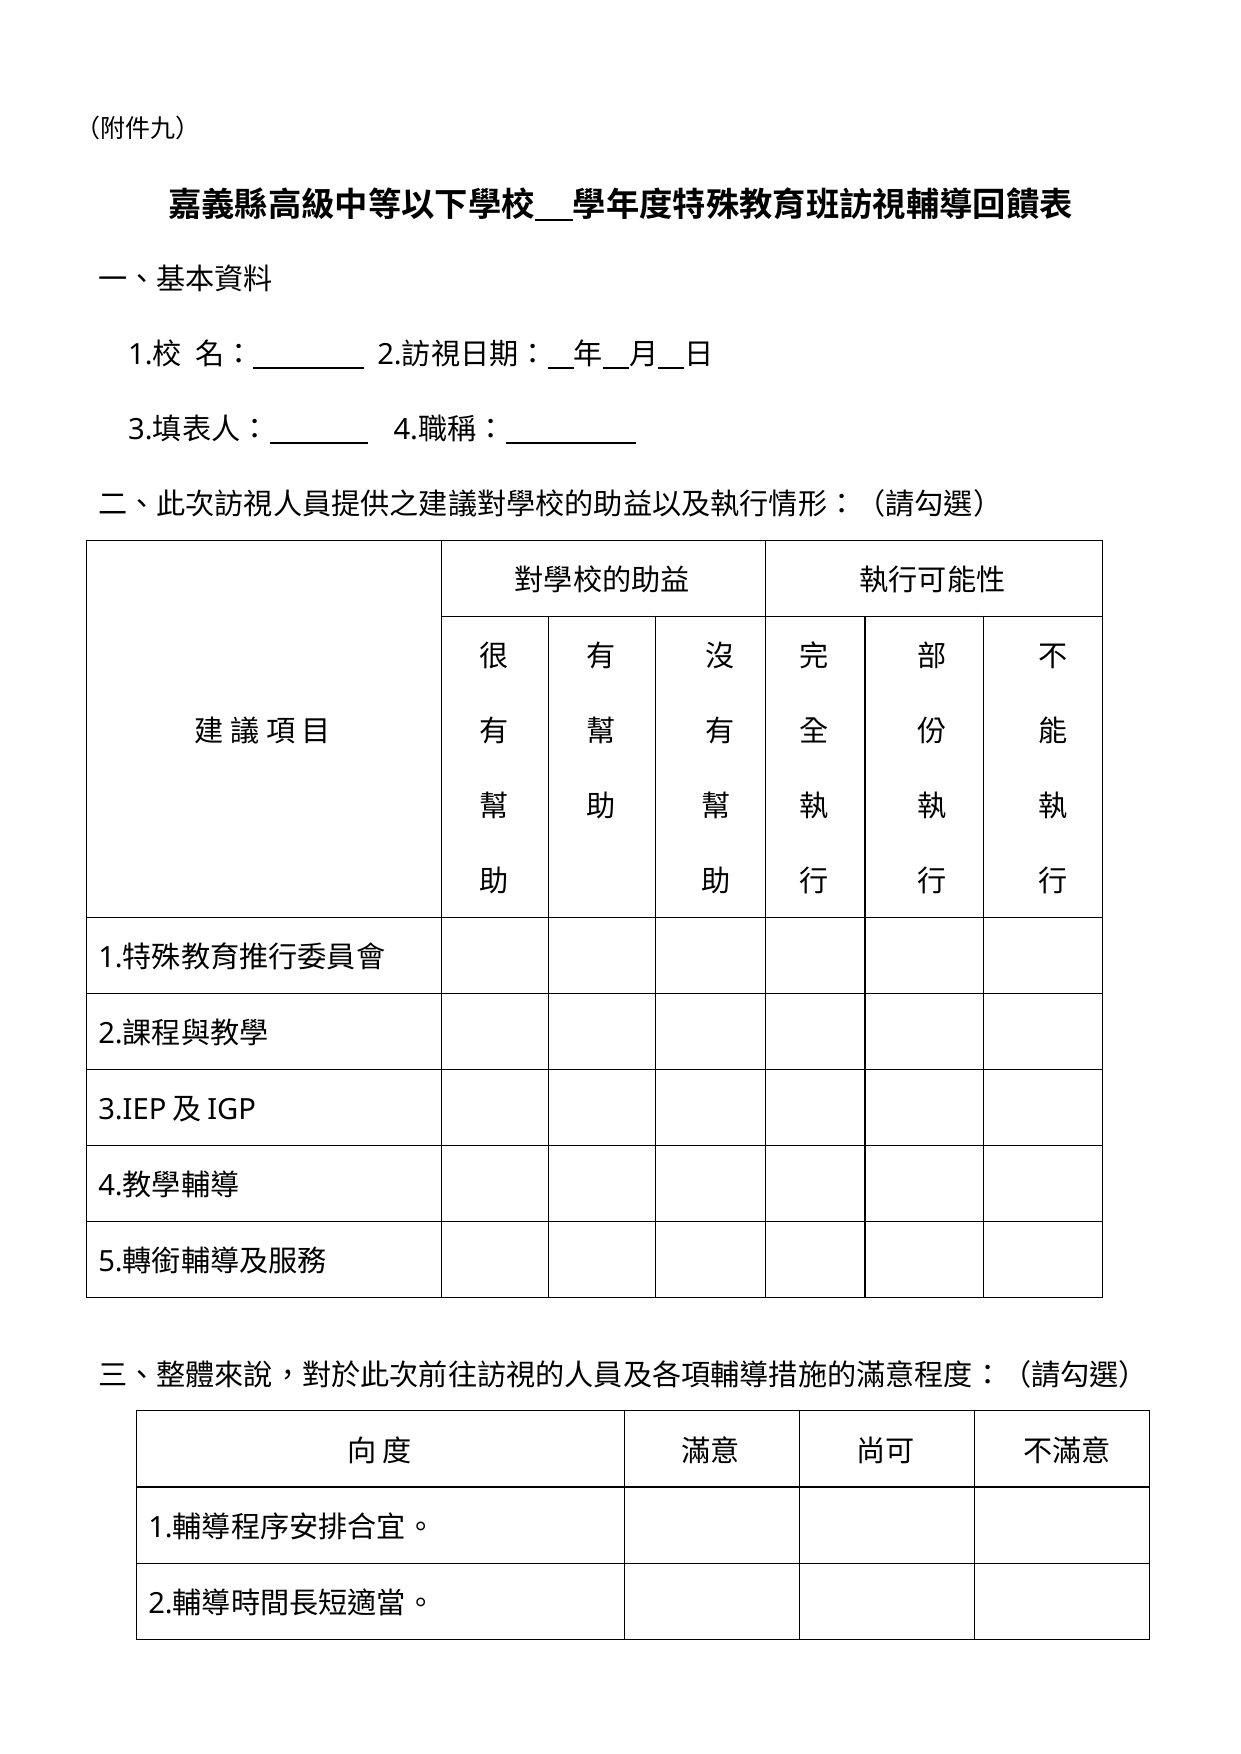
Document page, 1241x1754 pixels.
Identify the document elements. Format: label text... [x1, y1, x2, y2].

table_cell [766, 918, 864, 993]
text （附件九） [75, 108, 1165, 146]
table_cell [442, 918, 548, 993]
table_cell [800, 1488, 974, 1562]
table_cell [866, 1146, 983, 1221]
table_cell [442, 1146, 548, 1221]
table_cell 完 全 執 行 [766, 617, 864, 917]
table_cell 部 份 執 行 [866, 617, 983, 917]
table_cell [625, 1488, 799, 1562]
table_cell [984, 1222, 1102, 1297]
table_cell 很 有 幫 助 [442, 617, 548, 917]
table_cell [442, 1070, 548, 1145]
table_header 不滿意 [975, 1411, 1149, 1486]
table_cell [766, 1146, 864, 1221]
table_cell [442, 994, 548, 1069]
table_header 對學校的助益 [442, 541, 765, 616]
table_cell [656, 918, 765, 993]
table_cell [656, 994, 765, 1069]
list 1.校 名： 2.訪視日期： 年 月 日 [75, 314, 1162, 389]
table_cell [984, 1070, 1102, 1145]
table_cell [866, 1222, 983, 1297]
text 嘉義縣高級中等以下學校 學年度特殊教育班訪視輔導回饋表 [75, 164, 1165, 239]
table_header 尚可 [800, 1411, 974, 1486]
table_cell [984, 1146, 1102, 1221]
table_cell 2.輔導時間長短適當。 [137, 1564, 624, 1638]
text 三、整體來說，對於此次前往訪視的人員及各項輔導措施的滿意程度：（請勾選） [75, 1335, 1162, 1410]
table_cell 2.課程與教學 [87, 994, 441, 1069]
table_cell [549, 1146, 655, 1221]
text 3.填表人： 4.職稱： [75, 389, 1125, 464]
table_cell [866, 1070, 983, 1145]
table_header 滿意 [625, 1411, 799, 1486]
table_cell [656, 1070, 765, 1145]
table_cell [766, 1222, 864, 1297]
table_cell [549, 1222, 655, 1297]
table_cell 4.教學輔導 [87, 1146, 441, 1221]
table_cell [975, 1488, 1149, 1562]
table_cell [549, 994, 655, 1069]
table_cell [442, 1222, 548, 1297]
table_cell [656, 1146, 765, 1221]
table_cell 1.輔導程序安排合宜。 [137, 1488, 624, 1562]
text 二、此次訪視人員提供之建議對學校的助益以及執行情形：（請勾選） [75, 464, 1162, 539]
table_cell [800, 1564, 974, 1638]
table_cell 1.特殊教育推行委員會 [87, 918, 441, 993]
table_cell [549, 918, 655, 993]
table_cell [984, 994, 1102, 1069]
table_cell 5.轉銜輔導及服務 [87, 1222, 441, 1297]
table_cell 有 幫 助 [549, 617, 655, 917]
table_cell [766, 1070, 864, 1145]
table_cell 3.IEP及IGP [87, 1070, 441, 1145]
table_cell [625, 1564, 799, 1638]
table_cell [975, 1564, 1149, 1638]
table_cell [656, 1222, 765, 1297]
text 一、基本資料 [75, 239, 1165, 314]
table_cell 不 能 執 行 [984, 617, 1102, 917]
table_cell [766, 994, 864, 1069]
table_header 向 度 [137, 1411, 624, 1486]
table_cell [984, 918, 1102, 993]
table_header 建 議 項 目 [87, 541, 441, 917]
table_cell [866, 918, 983, 993]
table_header 執行可能性 [766, 541, 1102, 616]
table_cell [549, 1070, 655, 1145]
table_cell [866, 994, 983, 1069]
table_cell 沒 有 幫 助 [656, 617, 765, 917]
